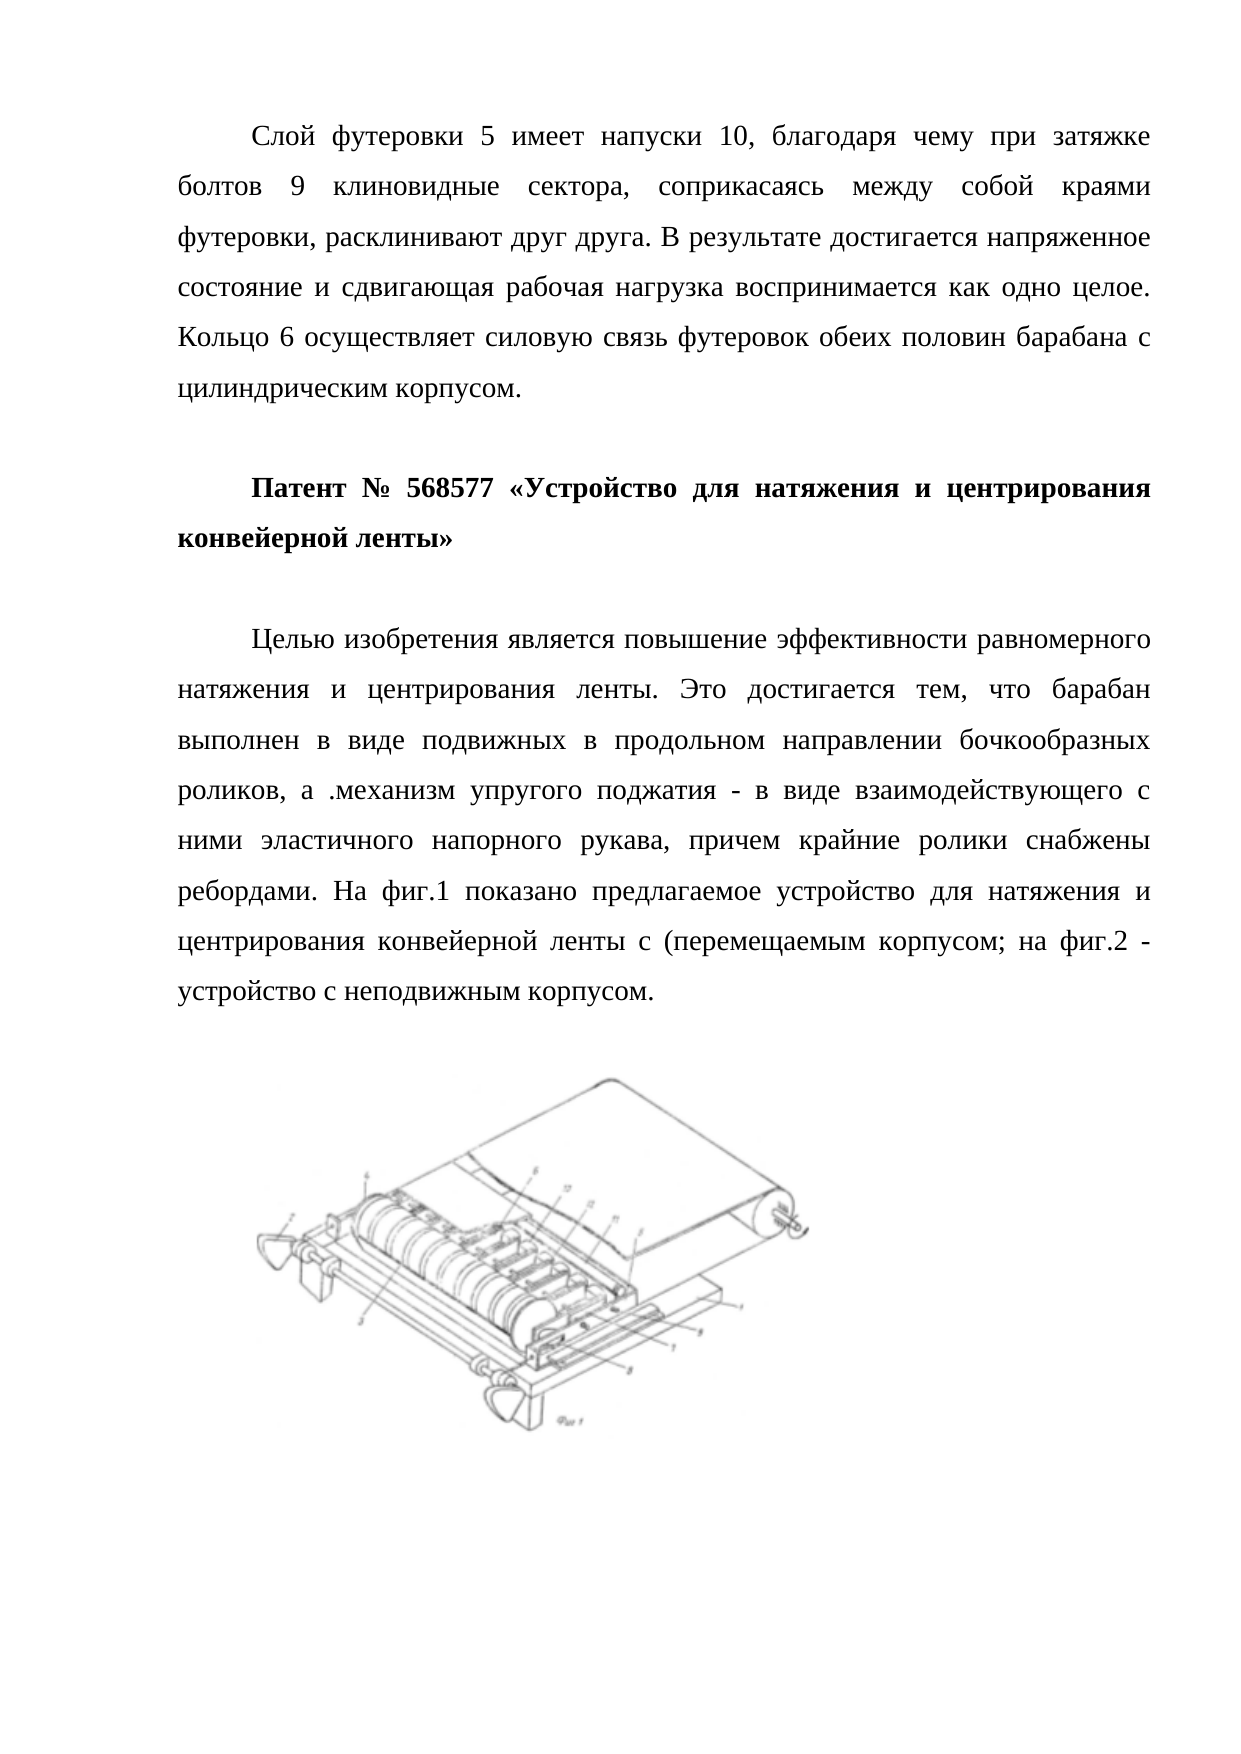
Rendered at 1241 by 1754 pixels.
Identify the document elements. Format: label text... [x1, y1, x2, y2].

picture [251, 1073, 817, 1442]
text Патент № 568577 «Устройство для натяжения и центрирования конвейерной ленты» [177, 470, 1152, 554]
text Слой футеровки 5 имеет напуски 10, благодаря чему при затяжке болтов 9 клиновидные сектора, соприкасаясь между собой краями футеровки, расклинивают друг друга. В результате достигается напряженное состояние и сдвигающая рабочая нагрузка воспринимается как одно целое. Кольцо 6 осуществляет силовую связь футеровок обеих половин барабана с цилиндрическим корпусом. [177, 118, 1152, 403]
text Целью изобретения является повышение эффективности равномерного натяжения и центрирования ленты. Это достигается тем, что барабан выполнен в виде подвижных в продольном направлении бочкообразных роликов, а .механизм упругого поджатия - в виде взаимодействующего с ними эластичного напорного рукава, причем крайние ролики снабжены ребордами. На фиг.1 показано предлагаемое устройство для натяжения и центрирования конвейерной ленты с (перемещаемым корпусом; на фиг.2 -устройство с неподвижным корпусом. [177, 621, 1152, 1007]
